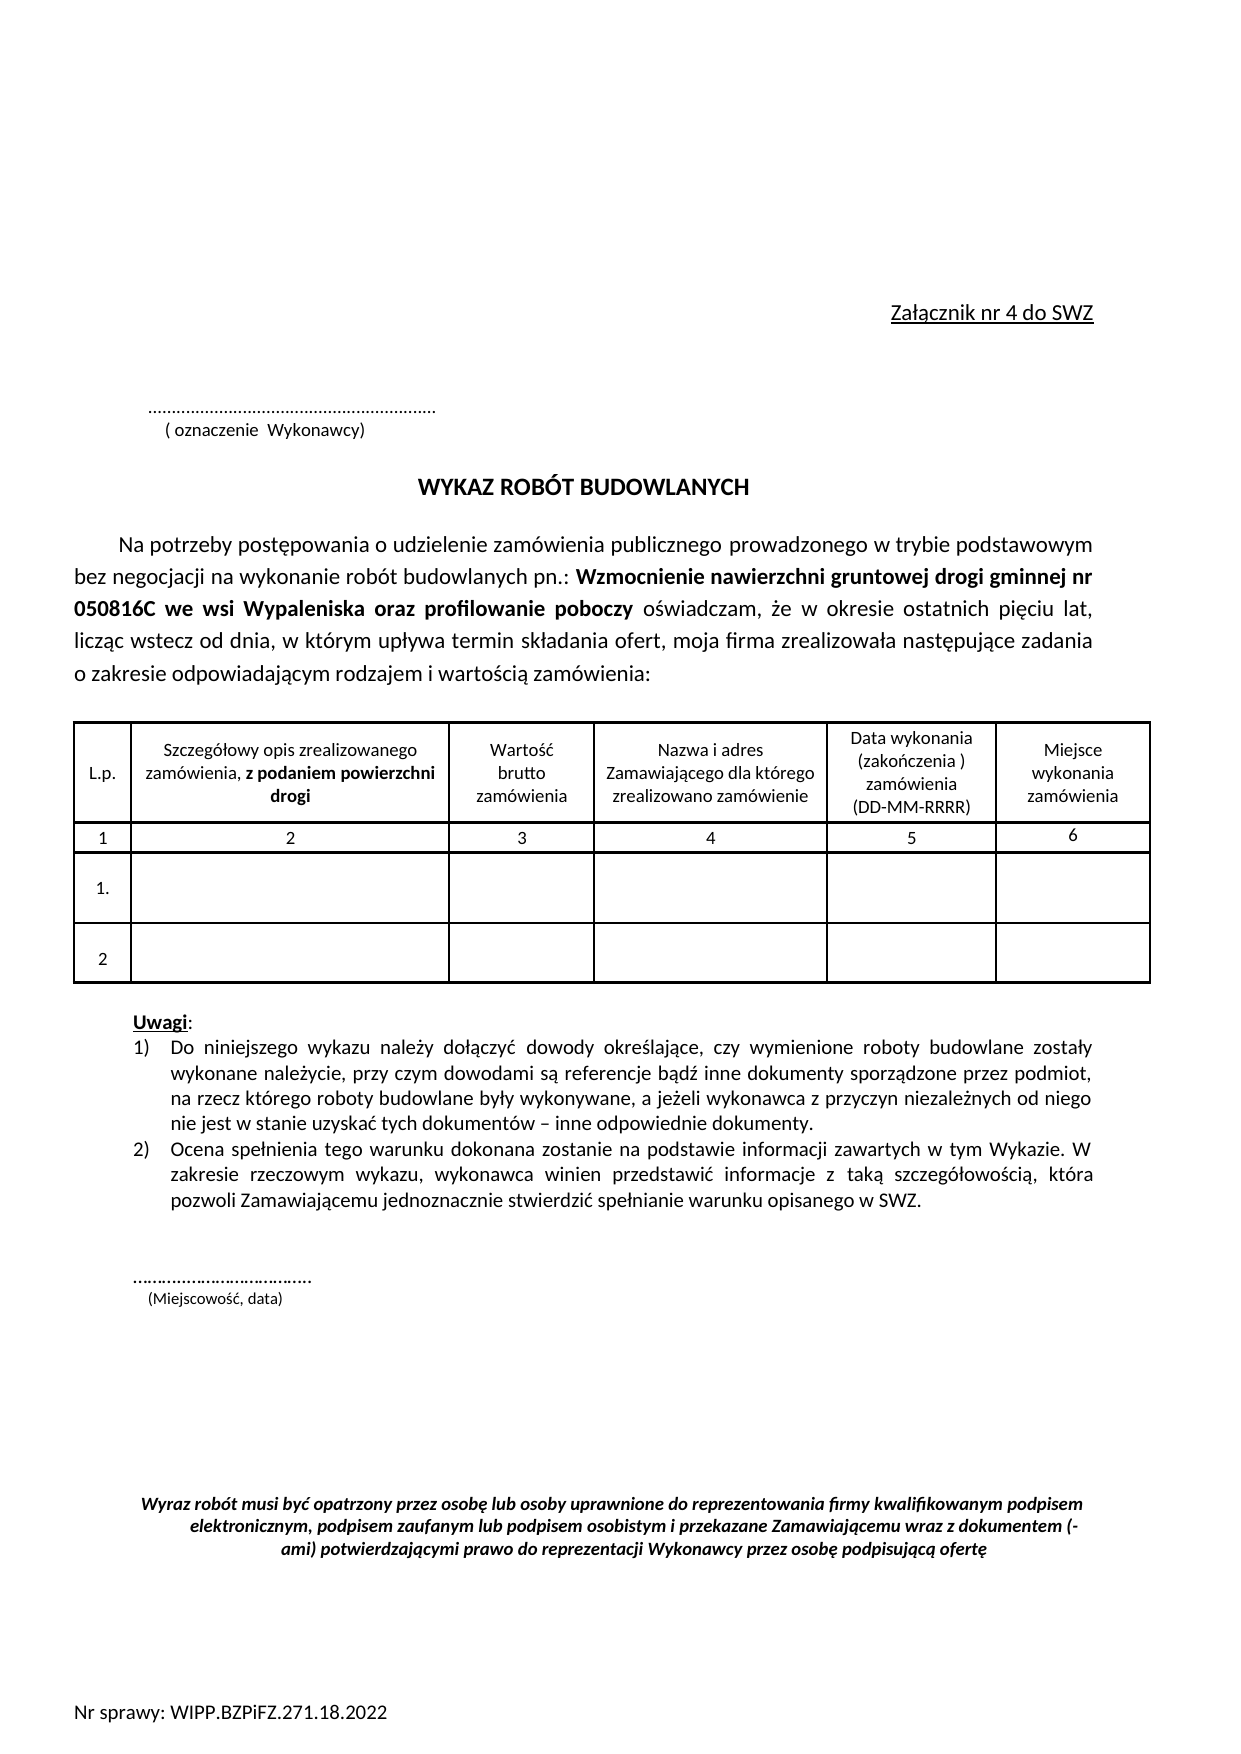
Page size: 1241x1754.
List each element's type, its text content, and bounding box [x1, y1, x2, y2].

table_header Miejsce wykonania zamówienia [997, 724, 1149, 821]
table_cell [132, 854, 448, 922]
table_cell 3 [450, 824, 593, 851]
table_cell [595, 924, 826, 981]
table_header Nazwa i adres Zamawiającego dla którego zrealizowano zamówienie [595, 724, 826, 821]
table_cell [828, 854, 995, 922]
text Wyraz robót musi być opatrzony przez osobę lub osoby uprawnione do reprezentowania firmy kwalifikowanym podpisem elektronicznym, podpisem zaufanym lub podpisem osobistym i przekazane Zamawiającemu wraz z dokumentem (-ami) potwierdzającymi prawo do reprezentacji Wykonawcy przez osobę podpisującą ofertę [133, 1492, 1093, 1560]
table_cell [132, 924, 448, 981]
list Ocena spełnienia tego warunku dokonana zostanie na podstawie informacji zawartych w tym Wykazie. W zakresie rzeczowym wykazu, wykonawca winien przedstawić informacje z taką szczegółowością, która pozwoli Zamawiającemu jednoznacznie stwierdzić spełnianie warunku opisanego w SWZ. [133, 1136, 1093, 1212]
table_header Wartość brutto zamówienia [450, 724, 593, 821]
text (Miejscowość, data) [133, 1288, 1137, 1309]
table_cell [997, 924, 1149, 981]
text ............................................................. [148, 395, 1093, 418]
list Do niniejszego wykazu należy dołączyć dowody określające, czy wymienione roboty budowlane zostały wykonane należycie, przy czym dowodami są referencje bądź inne dokumenty sporządzone przez podmiot, na rzecz którego roboty budowlane były wykonywane, a jeżeli wykonawca z przyczyn niezależnych od niego nie jest w stanie uzyskać tych dokumentów – inne odpowiednie dokumenty. [133, 1034, 1093, 1136]
table_cell 1 [75, 824, 130, 851]
table_header Szczegółowy opis zrealizowanego zamówienia, z podaniem powierzchni drogi [132, 724, 448, 821]
text ( oznaczenie Wykonawcy) [148, 418, 1093, 441]
table_cell [450, 924, 593, 981]
table_cell 1. [75, 854, 130, 922]
text Załącznik nr 4 do SWZ [74, 298, 1093, 326]
text Uwagi: [133, 1009, 1093, 1034]
table_cell 4 [595, 824, 826, 851]
table_cell [997, 854, 1149, 922]
table_cell 2 [132, 824, 448, 851]
text ………..…………………….. [133, 1263, 1137, 1288]
table_cell [595, 854, 826, 922]
text WYKAZ ROBÓT BUDOWLANYCH [74, 471, 1093, 502]
table_header Data wykonania (zakończenia ) zamówienia (DD-MM-RRRR) [828, 724, 995, 821]
table_cell 2 [75, 924, 130, 981]
table_cell 6 [997, 824, 1149, 851]
table_cell 5 [828, 824, 995, 851]
table_cell [450, 854, 593, 922]
table_cell [828, 924, 995, 981]
table_header L.p. [75, 724, 130, 821]
text Na potrzeby postępowania o udzielenie zamówienia publicznego prowadzonego w trybie podstawowym bez negocjacji na wykonanie robót budowlanych pn.: Wzmocnienie nawierzchni gruntowej drogi gminnej nr 050816C we wsi Wypaleniska oraz profilowanie poboczy oświadczam, że w okresie ostatnich pięciu lat, licząc wstecz od dnia, w którym upływa termin składania ofert, moja firma zrealizowała następujące zadania o zakresie odpowiadającym rodzajem i wartością zamówienia: [74, 530, 1093, 687]
